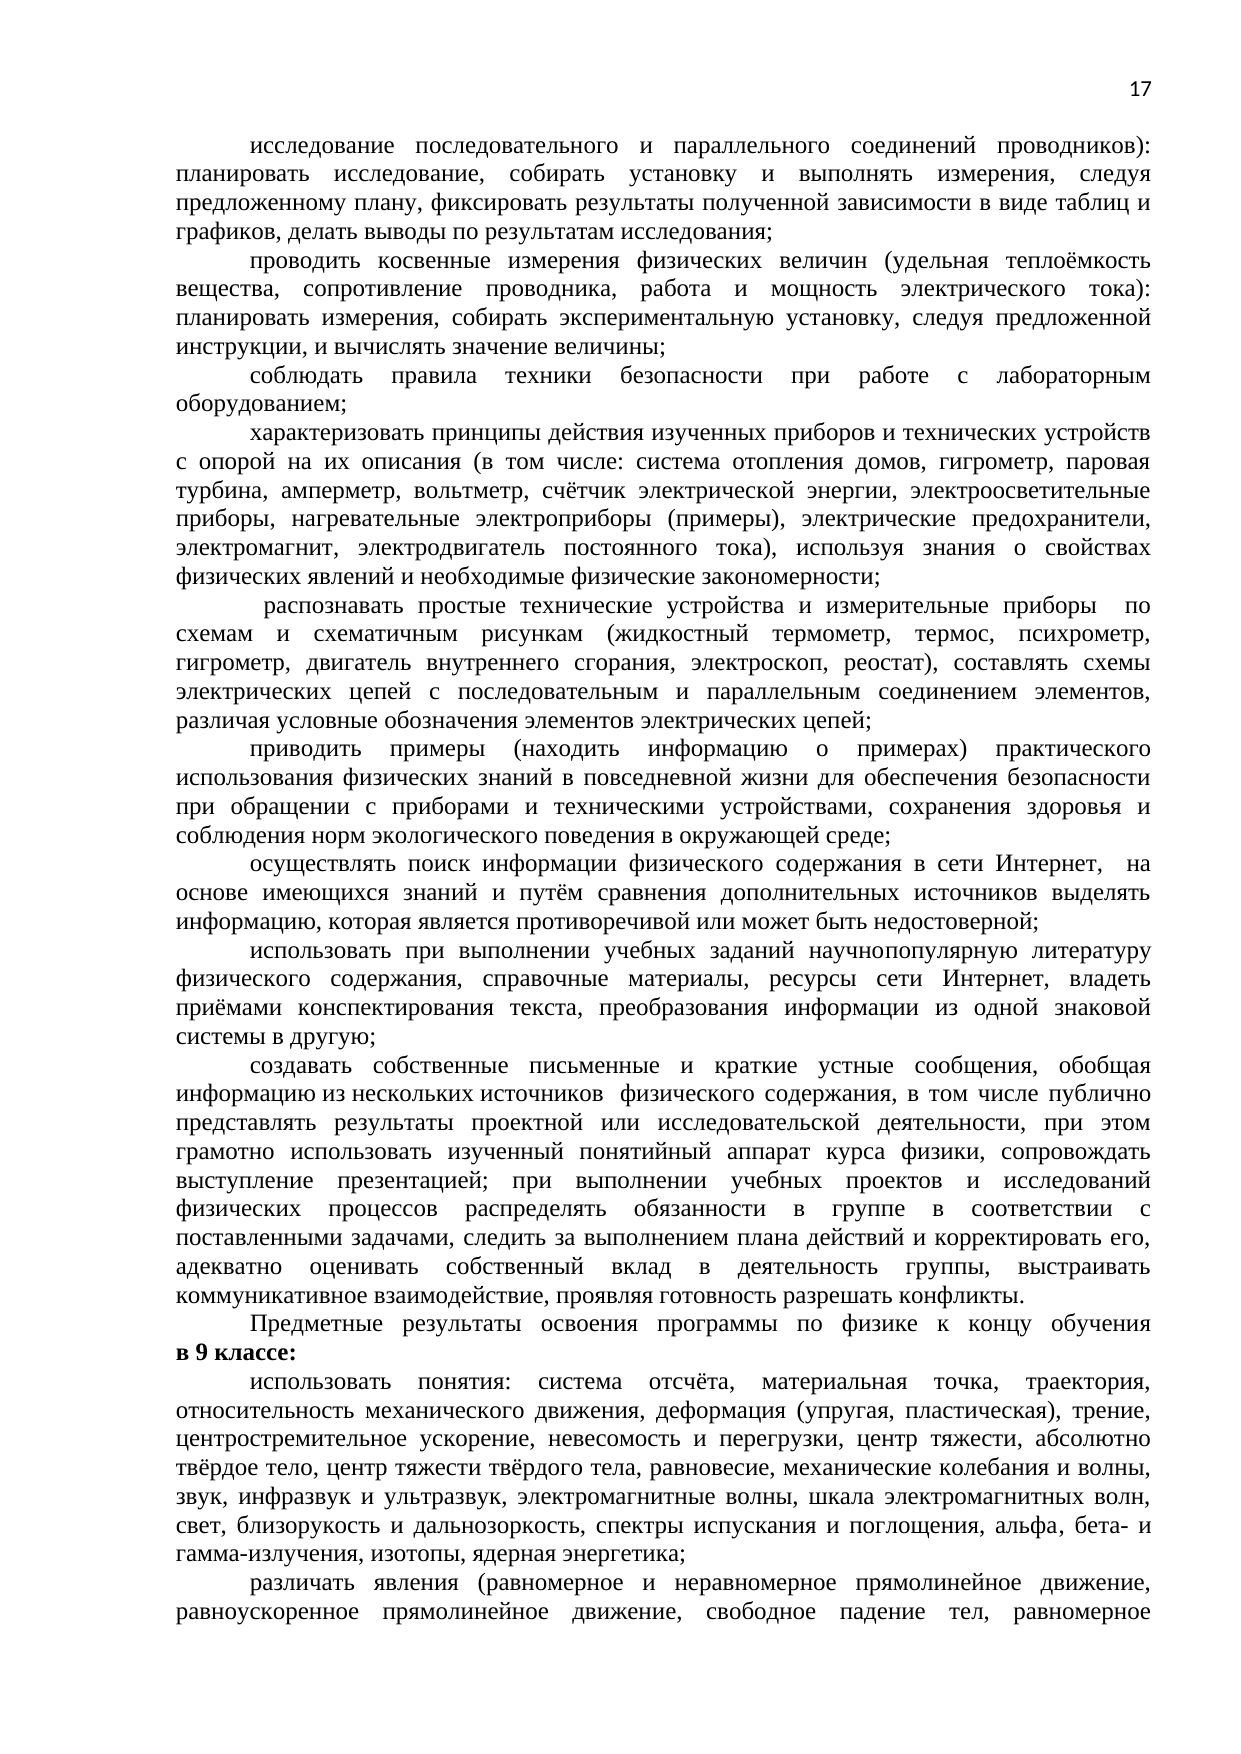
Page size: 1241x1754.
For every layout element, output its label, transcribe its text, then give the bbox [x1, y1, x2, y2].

text Предметные результаты освоения программы по физике к концу обучения в 9 классе: [176, 1308, 1152, 1366]
text распознавать простые технические устройства и измерительные приборы по схемам и схематичным рисункам (жидкостный термометр, термос, психрометр, гигрометр, двигатель внутреннего сгорания, электроскоп, реостат), составлять схемы электрических цепей с последовательным и параллельным соединением элементов, различая условные обозначения элементов электрических цепей; [176, 590, 1152, 733]
text проводить косвенные измерения физических величин (удельная теплоёмкость вещества, сопротивление проводника, работа и мощность электрического тока): планировать измерения, собирать экспериментальную установку, следуя предложенной инструкции, и вычислять значение величины; [176, 245, 1152, 360]
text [176, 1567, 1152, 1625]
text соблюдать правила техники безопасности при работе с лабораторным оборудованием; [176, 360, 1152, 417]
text осуществлять поиск информации физического содержания в сети Интернет, на основе имеющихся знаний и путём сравнения дополнительных источников выделять информацию, которая является противоречивой или может быть недостоверной; [176, 848, 1152, 935]
text использовать понятия: система отсчёта, материальная точка, траектория, относительность механического движения, деформация (упругая, пластическая), трение, центростремительное ускорение, невесомость и перегрузки, центр тяжести, абсолютно твёрдое тело, центр тяжести твёрдого тела, равновесие, механические колебания и волны, звук, инфразвук и ультразвук, электромагнитные волны, шкала электромагнитных волн, свет, близорукость и дальнозоркость, спектры испускания и поглощения, альфа­, бета- и гамма-излучения, изотопы, ядерная энергетика; [176, 1366, 1152, 1567]
text приводить примеры (находить информацию о примерах) практического использования физических знаний в повседневной жизни для обеспечения безопасности при обращении с приборами и техническими устройствами, сохранения здоровья и соблюдения норм экологического поведения в окружающей среде; [176, 733, 1152, 848]
text использовать при выполнении учебных заданий научно­популярную литературу физического содержания, справочные материалы, ресурсы сети Интернет, владеть приёмами конспектирования текста, преобразования информации из одной знаковой системы в другую; [176, 935, 1152, 1050]
text характеризовать принципы действия изученных приборов и технических устройств с опорой на их описания (в том числе: система отопления домов, гигрометр, паровая турбина, амперметр, вольтметр, счётчик электрической энергии, электроосветительные приборы, нагревательные электроприборы (примеры), электрические предохранители, электромагнит, электродвигатель постоянного тока), используя знания о свойствах физических явлений и необходимые физические закономерности; [176, 417, 1152, 590]
text создавать собственные письменные и краткие устные сообщения, обобщая информацию из нескольких источников физического содержания, в том числе публично представлять результаты проектной или исследовательской деятельности, при этом грамотно использовать изученный понятийный аппарат курса физики, сопровождать выступление презентацией; при выполнении учебных проектов и исследований физических процессов распределять обязанности в группе в соответствии с поставленными задачами, следить за выполнением плана действий и корректировать его, адекватно оценивать собственный вклад в деятельность группы, выстраивать коммуникативное взаимодействие, проявляя готовность разрешать конфликты. [176, 1050, 1152, 1308]
text исследование последовательного и параллельного соединений проводников): планировать исследование, собирать установку и выполнять измерения, следуя предложенному плану, фиксировать результаты полученной зависимости в виде таблиц и графиков, делать выводы по результатам исследования; [176, 130, 1152, 245]
